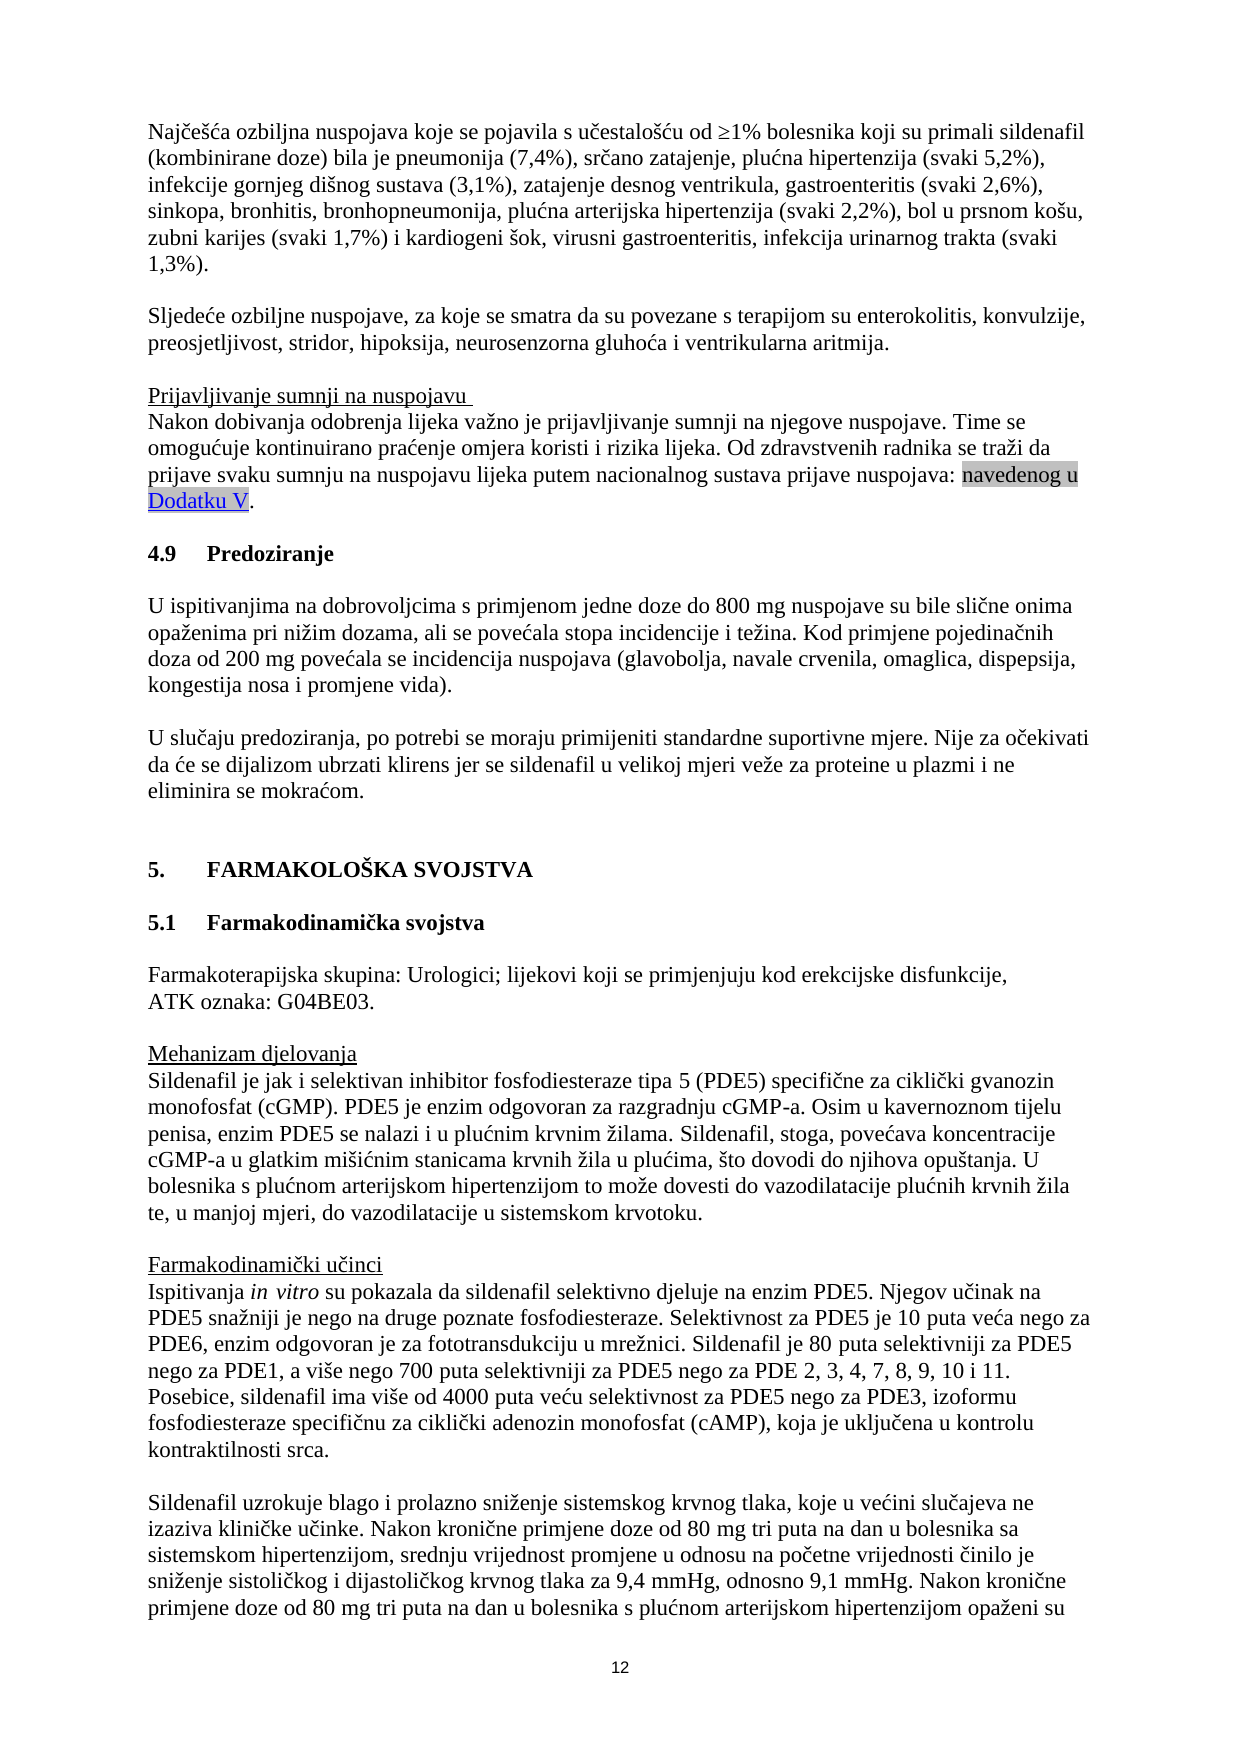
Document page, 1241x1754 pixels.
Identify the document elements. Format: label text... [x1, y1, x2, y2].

text Nakon dobivanja odobrenja lijeka važno je prijavljivanje sumnji na njegove nuspojave. Time se omogućuje kontinuirano praćenje omjera koristi i rizika lijeka. Od zdravstvenih radnika se traži da prijave svaku sumnju na nuspojavu lijeka putem nacionalnog sustava prijave nuspojava: navedenog u Dodatku V. [148, 408, 1093, 513]
text 4.9 Predoziranje [148, 540, 1093, 566]
text U ispitivanjima na dobrovoljcima s primjenom jedne doze do 800 mg nuspojave su bile slične onima opaženima pri nižim dozama, ali se povećala stopa incidencije i težina. Kod primjene pojedinačnih doza od 200 mg povećala se incidencija nuspojava (glavobolja, navale crvenila, omaglica, dispepsija, kongestija nosa i promjene vida). [148, 592, 1093, 698]
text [148, 118, 1093, 276]
text Sljedeće ozbiljne nuspojave, za koje se smatra da su povezane s terapijom su enterokolitis, konvulzije, preosjetljivost, stridor, hipoksija, neurosenzorna gluhoća i ventrikularna aritmija. [148, 303, 1093, 355]
text Farmakodinamički učinci [148, 1251, 1093, 1278]
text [148, 1488, 1093, 1620]
text Prijavljivanje sumnji na nuspojavu [148, 382, 1093, 408]
text Ispitivanja in vitro su pokazala da sildenafil selektivno djeluje na enzim PDE5. Njegov učinak na PDE5 snažniji je nego na druge poznate fosfodiesteraze. Selektivnost za PDE5 je 10 puta veća nego za PDE6, enzim odgovoran je za fototransdukciju u mrežnici. Sildenafil je 80 puta selektivniji za PDE5 nego za PDE1, a više nego 700 puta selektivniji za PDE5 nego za PDE 2, 3, 4, 7, 8, 9, 10 i 11. Posebice, sildenafil ima više od 4000 puta veću selektivnost za PDE5 nego za PDE3, izoformu fosfodiesteraze specifičnu za ciklički adenozin monofosfat (cAMP), koja je uključena u kontrolu kontraktilnosti srca. [148, 1278, 1093, 1462]
text 5.1 Farmakodinamička svojstva [148, 909, 1093, 935]
text Sildenafil je jak i selektivan inhibitor fosfodiesteraze tipa 5 (PDE5) specifične za ciklički gvanozin monofosfat (cGMP). PDE5 je enzim odgovoran za razgradnju cGMP-a. Osim u kavernoznom tijelu penisa, enzim PDE5 se nalazi i u plućnim krvnim žilama. Sildenafil, stoga, povećava koncentracije cGMP-a u glatkim mišićnim stanicama krvnih žila u plućima, što dovodi do njihova opuštanja. U bolesnika s plućnom arterijskom hipertenzijom to može dovesti do vazodilatacije plućnih krvnih žila te, u manjoj mjeri, do vazodilatacije u sistemskom krvotoku. [148, 1067, 1093, 1225]
text Mehanizam djelovanja [148, 1041, 1093, 1067]
text Farmakoterapijska skupina: Urologici; lijekovi koji se primjenjuju kod erekcijske disfunkcije, ATK oznaka: G04BE03. [148, 961, 1093, 1014]
text 5. FARMAKOLOŠKA SVOJSTVA [148, 856, 1093, 882]
text U slučaju predoziranja, po potrebi se moraju primijeniti standardne suportivne mjere. Nije za očekivati da će se dijalizom ubrzati klirens jer se sildenafil u velikoj mjeri veže za proteine u plazmi i ne eliminira se mokraćom. [148, 724, 1093, 803]
